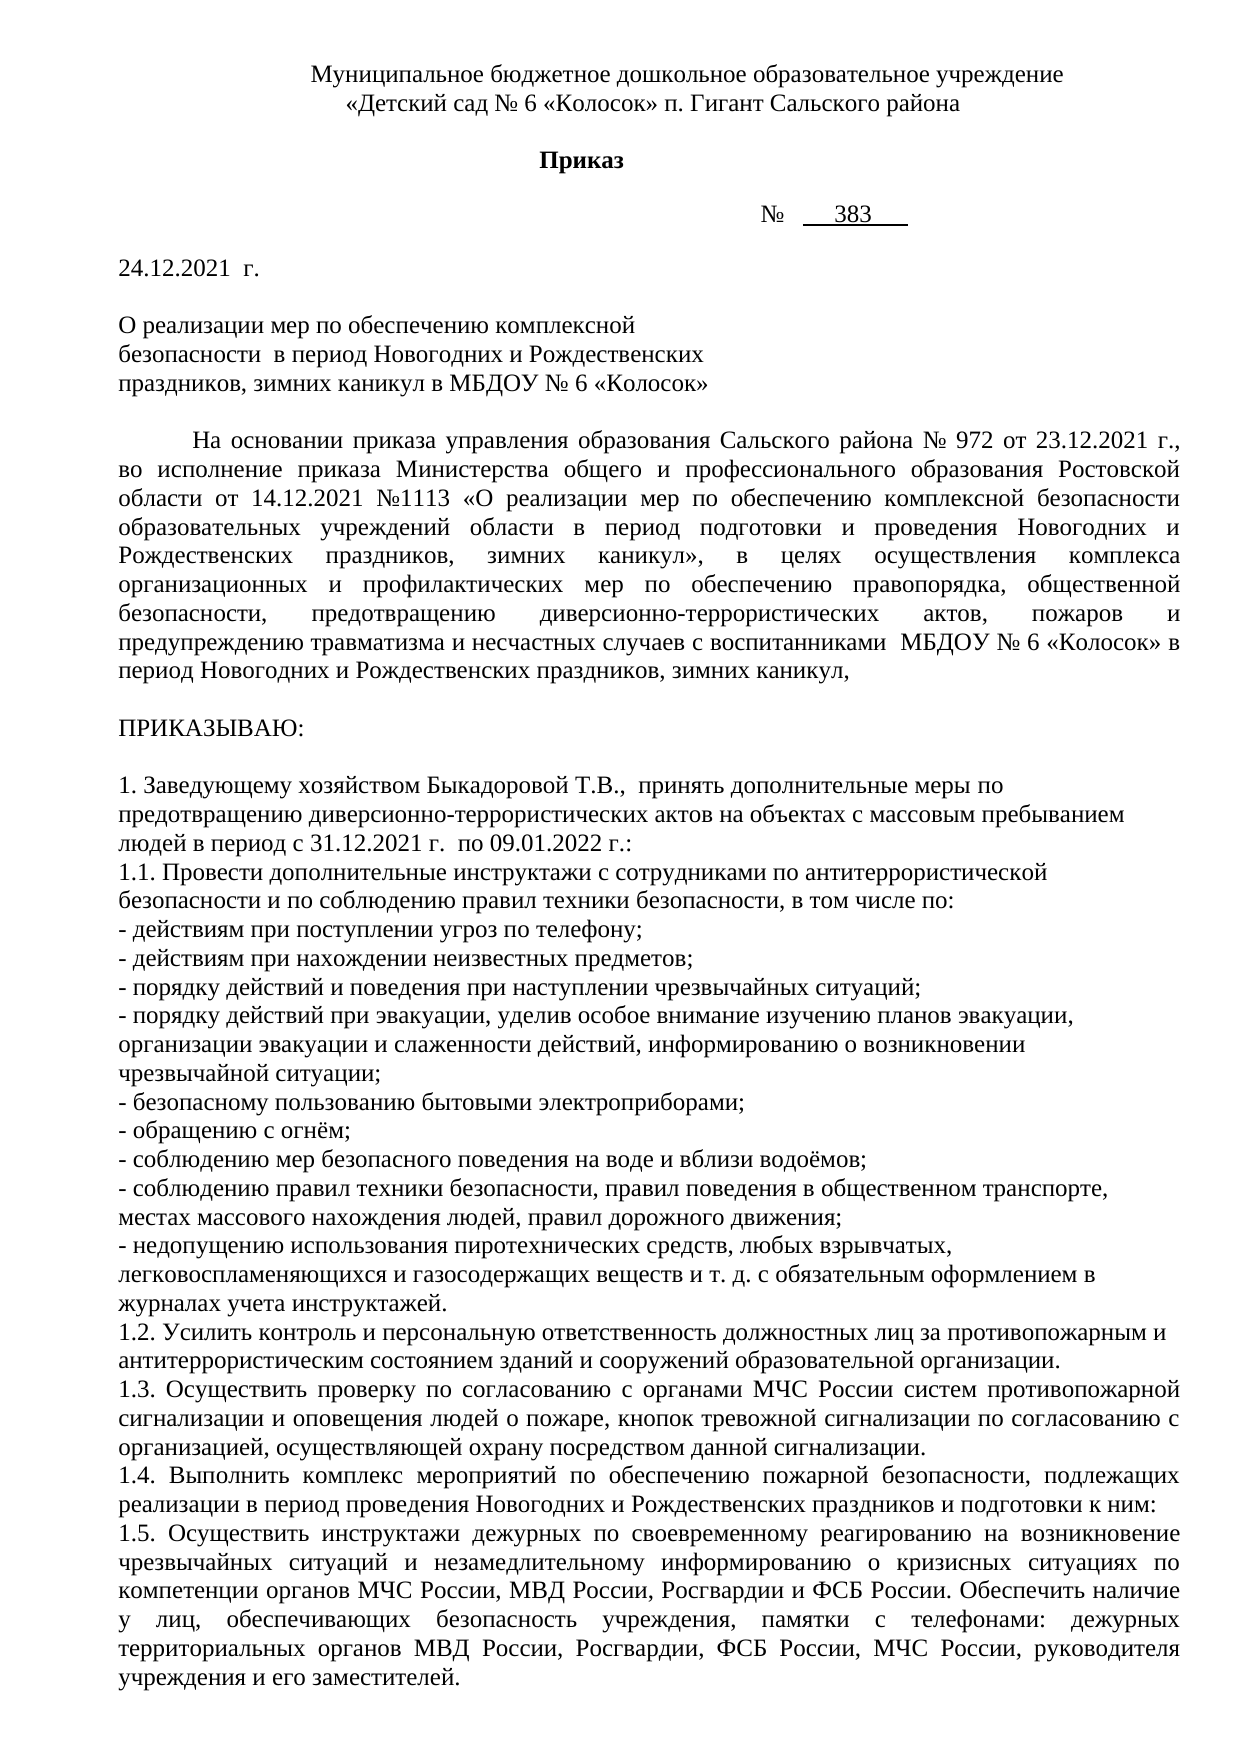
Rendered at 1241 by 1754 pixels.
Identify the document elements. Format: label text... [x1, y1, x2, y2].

text - действиям при поступлении угроз по телефону; [118, 914, 1181, 943]
text - порядку действий и поведения при наступлении чрезвычайных ситуаций; [118, 972, 1181, 1001]
text - безопасному пользованию бытовыми электроприборами; [118, 1087, 1181, 1116]
text 1.2. Усилить контроль и персональную ответственность должностных лиц за противопожарным и антитеррористическим состоянием зданий и сооружений образовательной организации. [118, 1317, 1181, 1374]
text - соблюдению мер безопасного поведения на воде и вблизи водоёмов; [118, 1144, 1181, 1173]
text 1.5. Осуществить инструктажи дежурных по своевременному реагированию на возникновение чрезвычайных ситуаций и незамедлительному информированию о кризисных ситуациях по компетенции органов МЧС России, МВД России, Росгвардии и ФСБ России. Обеспечить наличие у лиц, обеспечивающих безопасность учреждения, памятки с телефонами: дежурных территориальных органов МВД России, Росгвардии, ФСБ России, МЧС России, руководителя учреждения и его заместителей. [118, 1518, 1181, 1691]
text - порядку действий при эвакуации, уделив особое внимание изучению планов эвакуации, организации эвакуации и слаженности действий, информированию о возникновении чрезвычайной ситуации; [118, 1001, 1181, 1087]
text Муниципальное бюджетное дошкольное образовательное учреждение [193, 59, 1181, 88]
text ПРИКАЗЫВАЮ: [118, 713, 1181, 742]
text - недопущению использования пиротехнических средств, любых взрывчатых, легковоспламеняющихся и газосодержащих веществ и т. д. с обязательным оформлением в журналах учета инструктажей. [118, 1231, 1181, 1317]
text О реализации мер по обеспечению комплексной [118, 311, 1181, 339]
text - действиям при нахождении неизвестных предметов; [118, 943, 1181, 972]
text - соблюдению правил техники безопасности, правил поведения в общественном транспорте, местах массового нахождения людей, правил дорожного движения; [118, 1173, 1181, 1231]
text «Детский сад № 6 «Колосок» п. Гигант Сальского района [118, 88, 1181, 117]
text 1.4. Выполнить комплекс мероприятий по обеспечению пожарной безопасности, подлежащих реализации в период проведения Новогодних и Рождественских праздников и подготовки к ним: [118, 1461, 1181, 1518]
text безопасности в период Новогодних и Рождественских [118, 339, 1181, 368]
text 1.1. Провести дополнительные инструктажи с сотрудниками по антитеррористической безопасности и по соблюдению правил техники безопасности, в том числе по: [118, 857, 1181, 914]
text - обращению с огнём; [118, 1116, 1181, 1144]
text На основании приказа управления образования Сальского района № 972 от 23.12.2021 г., во исполнение приказа Министерства общего и профессионального образования Ростовской области от 14.12.2021 №1113 «О реализации мер по обеспечению комплексной безопасности образовательных учреждений области в период подготовки и проведения Новогодних и Рождественских праздников, зимних каникул», в целях осуществления комплекса организационных и профилактических мер по обеспечению правопорядка, общественной безопасности, предотвращению диверсионно-террористических актов, пожаров и предупреждению травматизма и несчастных случаев с воспитанниками МБДОУ № 6 «Колосок» в период Новогодних и Рождественских праздников, зимних каникул, [118, 426, 1181, 684]
text 1. Заведующему хозяйством Быкадоровой Т.В., принять дополнительные меры по предотвращению диверсионно-террористических актов на объектах с массовым пребыванием людей в период с 31.12.2021 г. по 09.01.2022 г.: [118, 771, 1181, 857]
text 1.3. Осуществить проверку по согласованию с органами МЧС России систем противопожарной сигнализации и оповещения людей о пожаре, кнопок тревожной сигнализации по согласованию с организацией, осуществляющей охрану посредством данной сигнализации. [118, 1374, 1181, 1461]
text № 383 [118, 199, 1181, 228]
text 24.12.2021 г. [118, 253, 1181, 282]
text праздников, зимних каникул в МБДОУ № 6 «Колосок» [118, 368, 1181, 397]
text Приказ [118, 145, 1181, 174]
